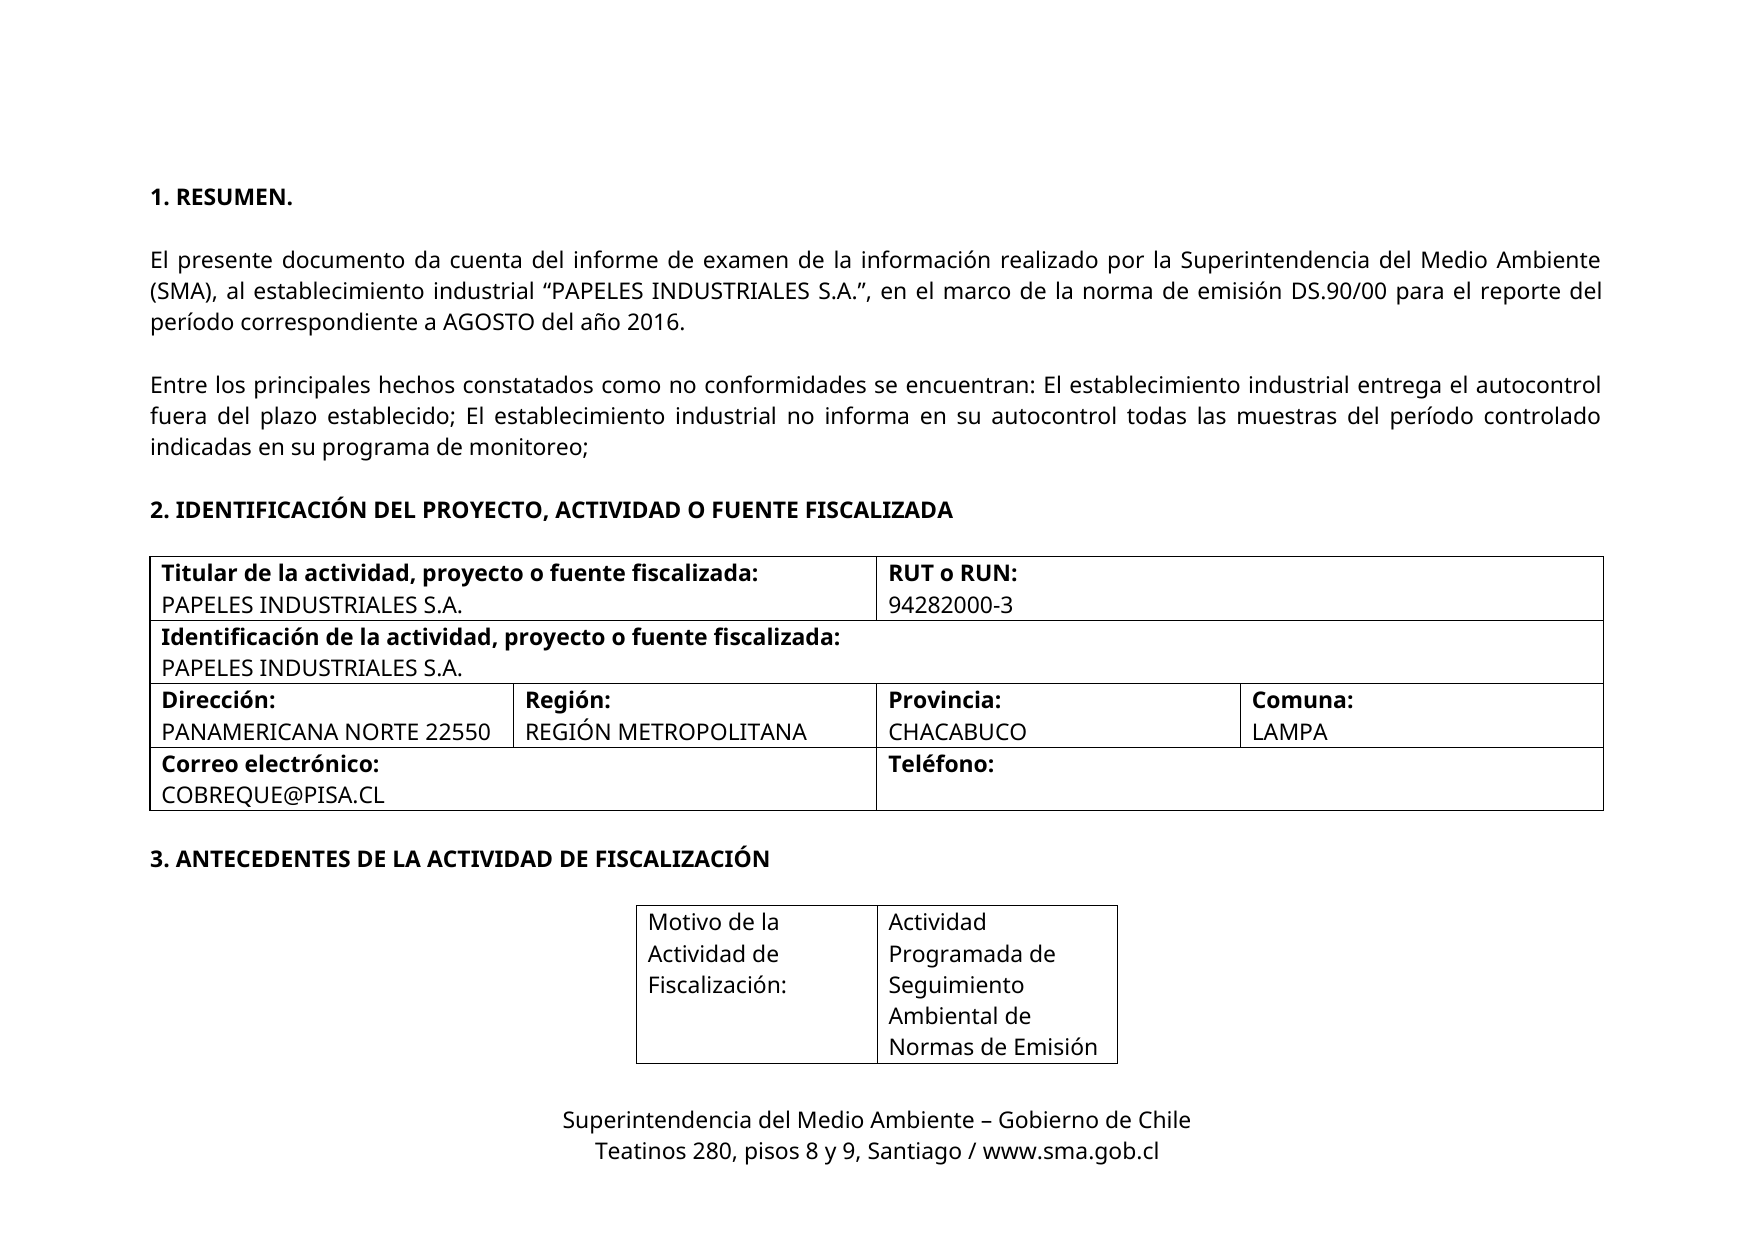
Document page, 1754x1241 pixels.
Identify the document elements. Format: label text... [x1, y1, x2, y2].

table_header Titular de la actividad, proyecto o fuente fiscalizada: PAPELES INDUSTRIALES S.A. [151, 557, 876, 620]
text 2. IDENTIFICACIÓN DEL PROYECTO, ACTIVIDAD O FUENTE FISCALIZADA [150, 462, 1604, 525]
table_cell Identificación de la actividad, proyecto o fuente fiscalizada: PAPELES INDUSTRIALES S.A. [151, 621, 1603, 683]
table_cell Teléfono: [877, 748, 1603, 810]
table_cell Dirección: PANAMERICANA NORTE 22550 [151, 684, 513, 747]
text El presente documento da cuenta del informe de examen de la información realizado por la Superintendencia del Medio Ambiente (SMA), al establecimiento industrial “PAPELES INDUSTRIALES S.A.”, en el marco de la norma de emisión DS.90/00 para el reporte del período correspondiente a AGOSTO del año 2016. [150, 212, 1604, 337]
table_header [637, 906, 877, 1062]
table_cell Región: REGIÓN METROPOLITANA [514, 684, 876, 747]
table_cell Comuna: LAMPA [1241, 684, 1603, 747]
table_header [878, 906, 1117, 1062]
table_cell Provincia: CHACABUCO [877, 684, 1240, 747]
text Entre los principales hechos constatados como no conformidades se encuentran: El establecimiento industrial entrega el autocontrol fuera del plazo establecido; El establecimiento industrial no informa en su autocontrol todas las muestras del período controlado indicadas en su programa de monitoreo; [150, 337, 1604, 462]
table_header RUT o RUN: 94282000-3 [877, 557, 1603, 620]
table_cell Correo electrónico: COBREQUE@PISA.CL [151, 748, 876, 810]
text 3. ANTECEDENTES DE LA ACTIVIDAD DE FISCALIZACIÓN [150, 811, 1604, 874]
text 1. RESUMEN. [150, 150, 1604, 212]
